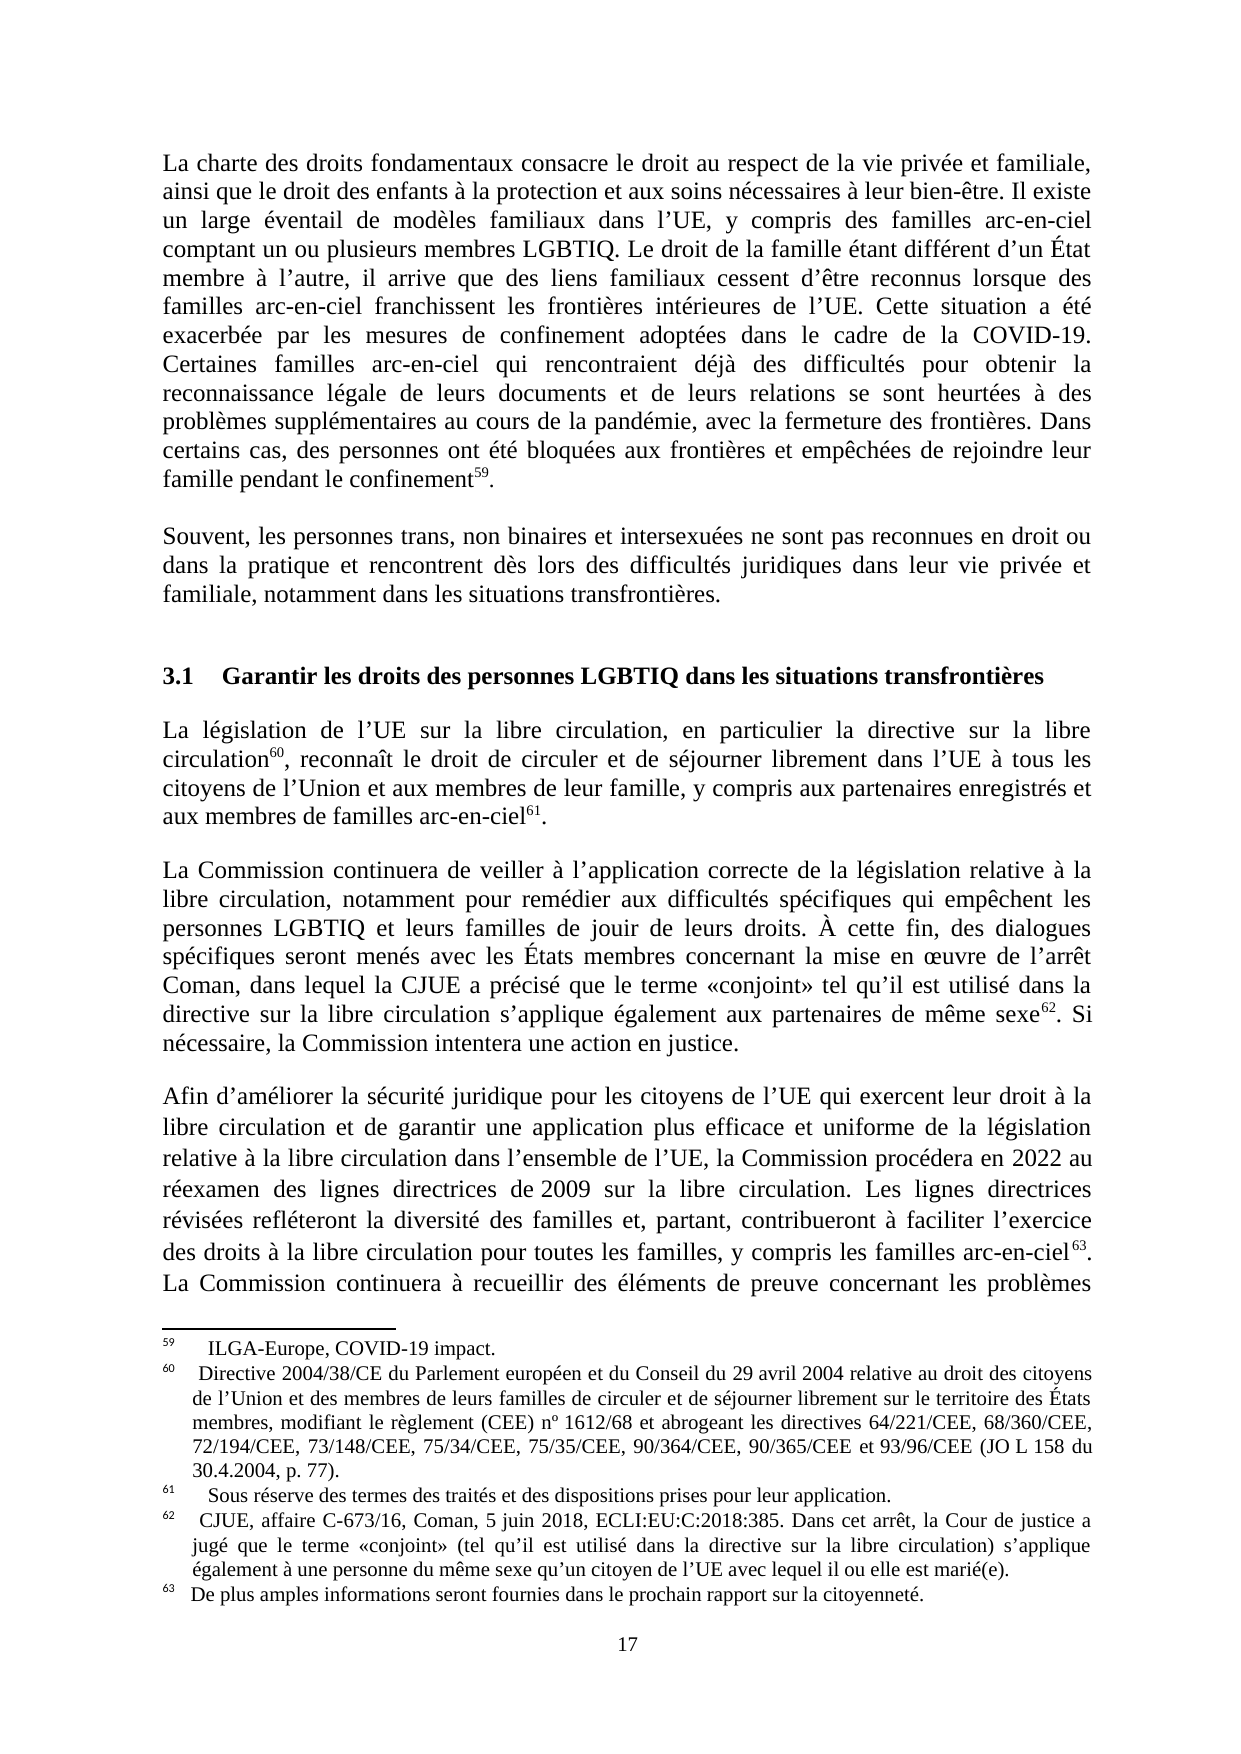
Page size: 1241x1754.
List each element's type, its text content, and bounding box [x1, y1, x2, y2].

text 3.1 Garantir les droits des personnes LGBTIQ dans les situations transfrontières [162, 661, 1092, 690]
text La charte des droits fondamentaux consacre le droit au respect de la vie privée et familiale, ainsi que le droit des enfants à la protection et aux soins nécessaires à leur bien-être. Il existe un large éventail de modèles familiaux dans l’UE, y compris des familles arc-en-ciel comptant un ou plusieurs membres LGBTIQ. Le droit de la famille étant différent d’un État membre à l’autre, il arrive que des liens familiaux cessent d’être reconnus lorsque des familles arc-en-ciel franchissent les frontières intérieures de l’UE. Cette situation a été exacerbée par les mesures de confinement adoptées dans le cadre de la COVID-19. Certaines familles arc-en-ciel qui rencontraient déjà des difficultés pour obtenir la reconnaissance légale de leurs documents et de leurs relations se sont heurtées à des problèmes supplémentaires au cours de la pandémie, avec la fermeture des frontières. Dans certains cas, des personnes ont été bloquées aux frontières et empêchées de rejoindre leur famille pendant le confinement. [162, 148, 1092, 493]
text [162, 1081, 1092, 1296]
text La Commission continuera de veiller à l’application correcte de la législation relative à la libre circulation, notamment pour remédier aux difficultés spécifiques qui empêchent les personnes LGBTIQ et leurs familles de jouir de leurs droits. À cette fin, des dialogues spécifiques seront menés avec les États membres concernant la mise en œuvre de l’arrêt Coman, dans lequel la CJUE a précisé que le terme «conjoint» tel qu’il est utilisé dans la directive sur la libre circulation s’applique également aux partenaires de même sexe. Si nécessaire, la Commission intentera une action en justice. [162, 855, 1092, 1056]
text Souvent, les personnes trans, non binaires et intersexuées ne sont pas reconnues en droit ou dans la pratique et rencontrent dès lors des difficultés juridiques dans leur vie privée et familiale, notamment dans les situations transfrontières. [162, 521, 1092, 608]
text La législation de l’UE sur la libre circulation, en particulier la directive sur la libre circulation, reconnaît le droit de circuler et de séjourner librement dans l’UE à tous les citoyens de l’Union et aux membres de leur famille, y compris aux partenaires enregistrés et aux membres de familles arc-en-ciel. [162, 715, 1092, 830]
